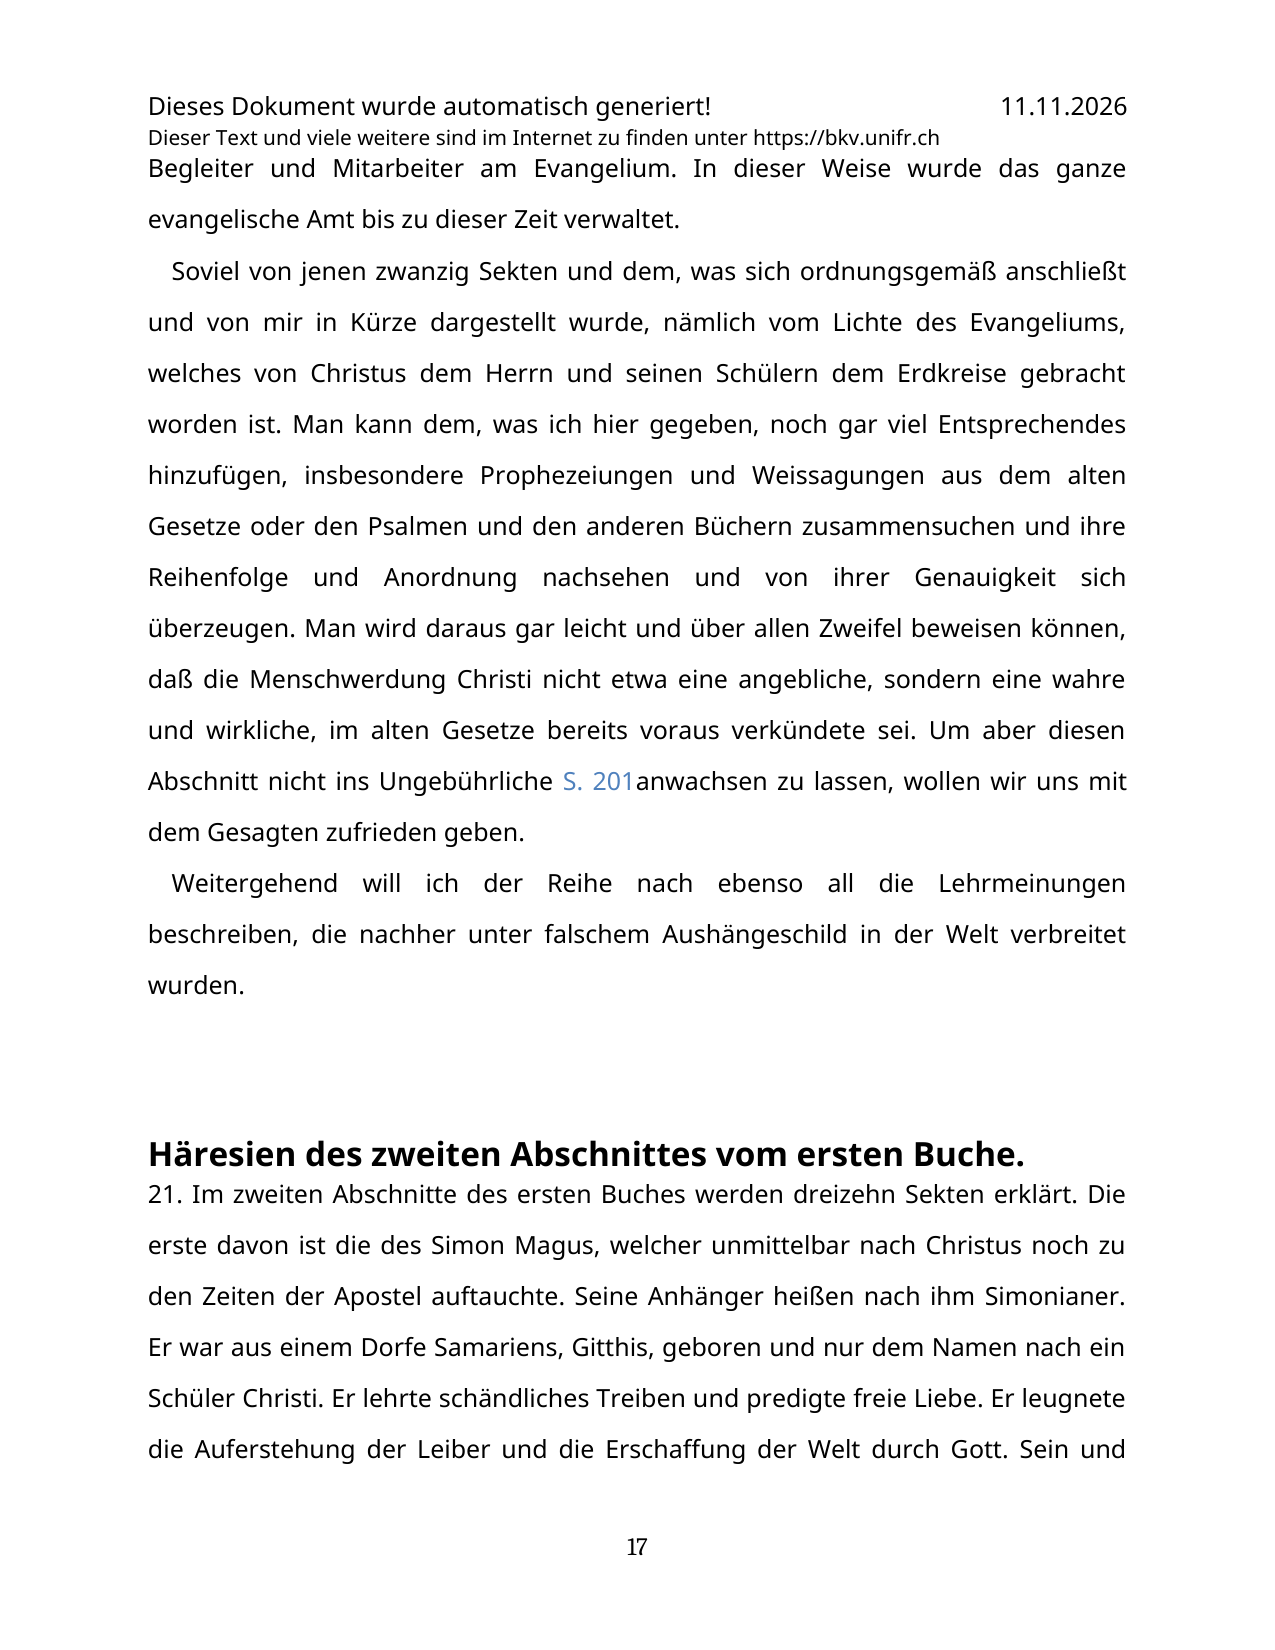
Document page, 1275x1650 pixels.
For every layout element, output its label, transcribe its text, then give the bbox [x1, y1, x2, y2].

subtitle Häresien des zweiten Abschnittes vom ersten Buche. [148, 1131, 1127, 1177]
text Weitergehend will ich der Reihe nach ebenso all die Lehrmeinungen beschreiben, die nachher unter falschem Aushängeschild in der Welt verbreitet wurden. [148, 866, 1127, 1002]
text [148, 1177, 1127, 1466]
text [148, 151, 1127, 236]
text Soviel von jenen zwanzig Sekten und dem, was sich ordnungsgemäß anschließt und von mir in Kürze dargestellt wurde, nämlich vom Lichte des Evangeliums, welches von Christus dem Herrn und seinen Schülern dem Erdkreise gebracht worden ist. Man kann dem, was ich hier gegeben, noch gar viel Entsprechendes hinzufügen, insbesondere Prophezeiungen und Weissagungen aus dem alten Gesetze oder den Psalmen und den anderen Büchern zusammensuchen und ihre Reihenfolge und Anordnung nachsehen und von ihrer Genauigkeit sich überzeugen. Man wird daraus gar leicht und über allen Zweifel beweisen können, daß die Menschwerdung Christi nicht etwa eine angebliche, sondern eine wahre und wirkliche, im alten Gesetze bereits voraus verkündete sei. Um aber diesen Abschnitt nicht ins Ungebührliche S. 201anwachsen zu lassen, wollen wir uns mit dem Gesagten zufrieden geben. [148, 253, 1127, 849]
